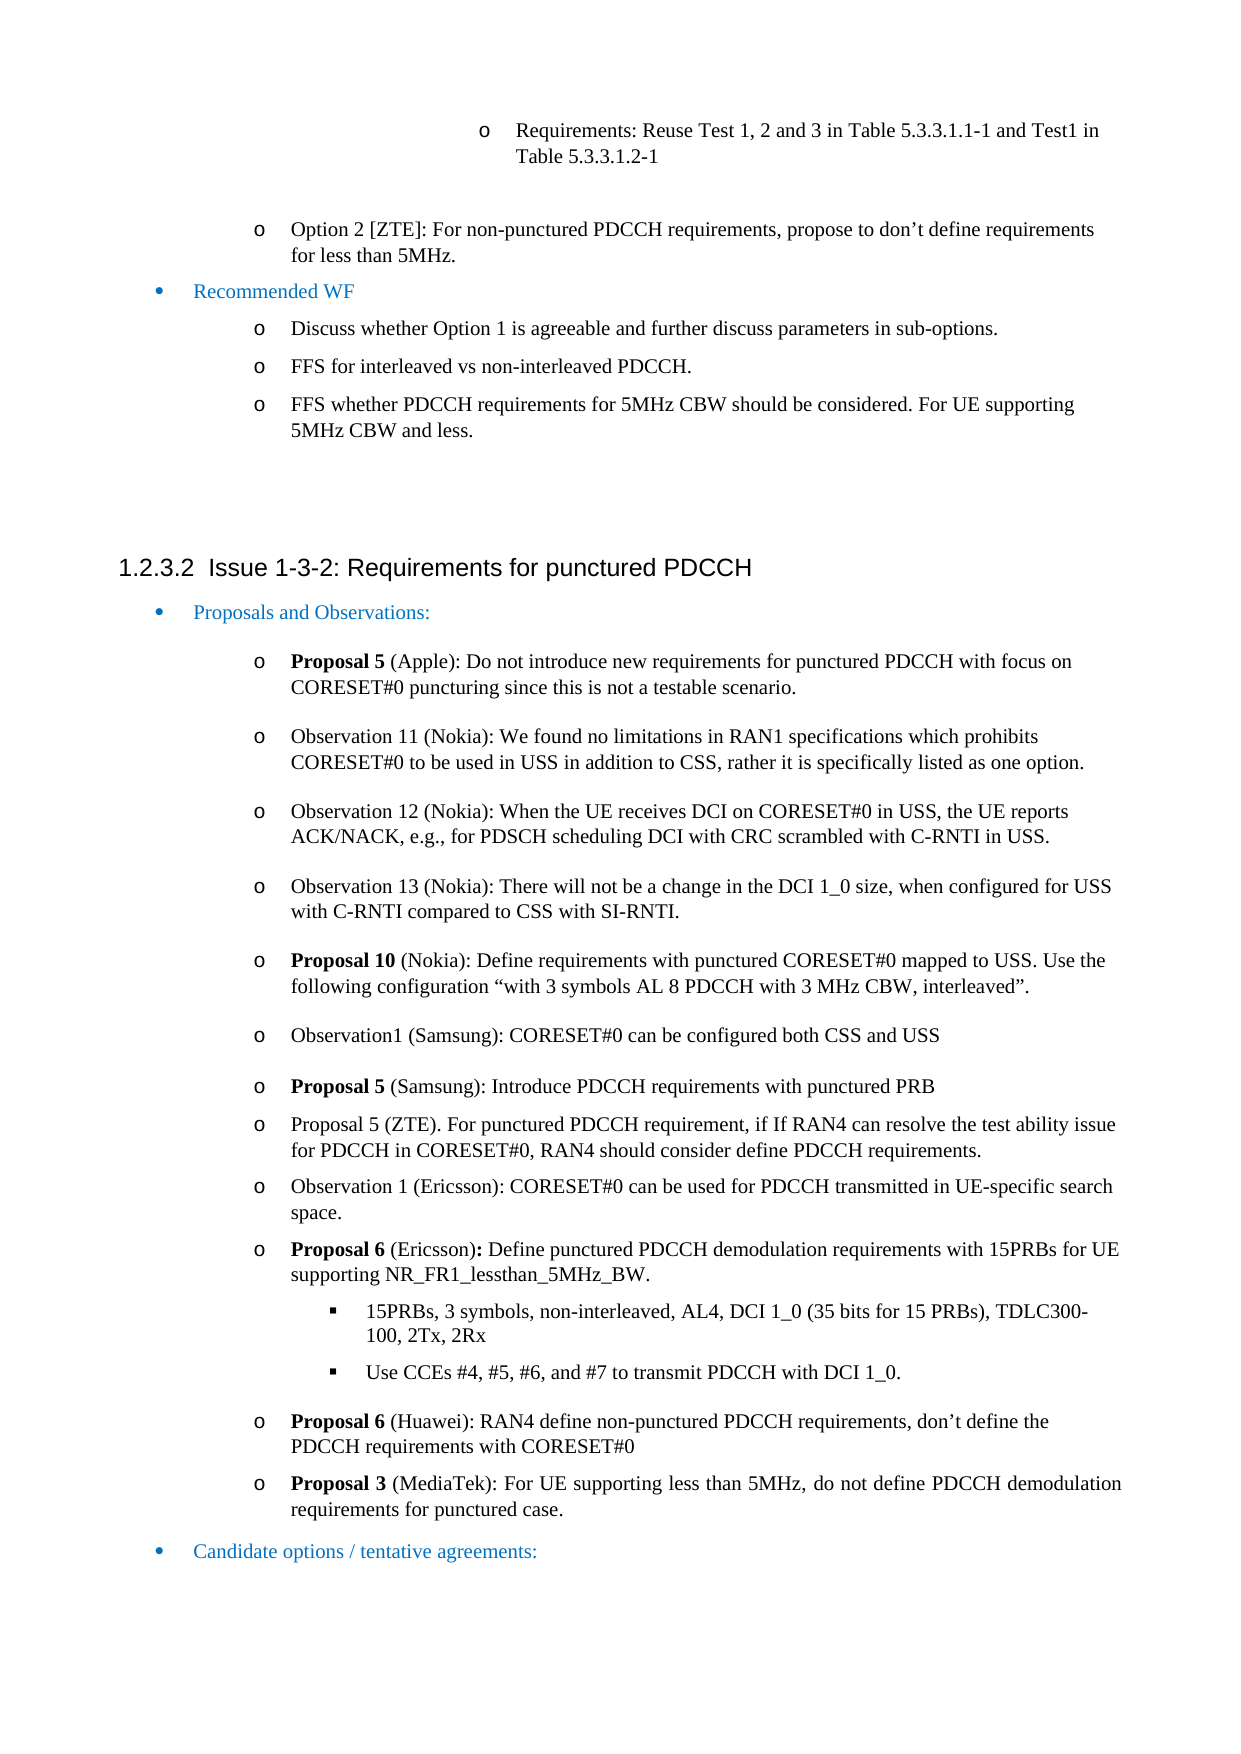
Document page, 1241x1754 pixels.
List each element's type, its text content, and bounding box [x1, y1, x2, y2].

list Observation 13 (Nokia): There will not be a change in the DCI 1_0 size, when configured for USS with C-RNTI compared to CSS with SI-RNTI. [253, 873, 1122, 923]
list 15PRBs, 3 symbols, non-interleaved, AL4, DCI 1_0 (35 bits for 15 PRBs), TDLC300-100, 2Tx, 2Rx [328, 1299, 1122, 1347]
list Proposals and Observations: [156, 600, 1122, 624]
list Use CCEs #4, #5, #6, and #7 to transmit PDCCH with DCI 1_0. [328, 1359, 1122, 1384]
list Recommended WF [156, 279, 1122, 303]
list Proposal 6 (Ericsson): Define punctured PDCCH demodulation requirements with 15PRBs for UE supporting NR_FR1_lessthan_5MHz_BW. [253, 1237, 1122, 1286]
list Candidate options / tentative agreements: [156, 1539, 1122, 1563]
list Proposal 5 (Samsung): Introduce PDCCH requirements with punctured PRB [253, 1074, 1122, 1099]
list Observation1 (Samsung): CORESET#0 can be configured both CSS and USS [253, 1023, 1122, 1049]
list Proposal 5 (ZTE). For punctured PDCCH requirement, if If RAN4 can resolve the test ability issue for PDCCH in CORESET#0, RAN4 should consider define PDCCH requirements. [253, 1112, 1122, 1162]
list Discuss whether Option 1 is agreeable and further discuss parameters in sub-options. [253, 316, 1122, 341]
list FFS whether PDCCH requirements for 5MHz CBW should be considered. For UE supporting 5MHz CBW and less. [253, 392, 1122, 442]
list Proposal 10 (Nokia): Define requirements with punctured CORESET#0 mapped to USS. Use the following configuration “with 3 symbols AL 8 PDCCH with 3 MHz CBW, interleaved”. [253, 948, 1122, 998]
list Option 2 [ZTE]: For non-punctured PDCCH requirements, propose to don’t define requirements for less than 5MHz. [253, 217, 1122, 267]
list Proposal 5 (Apple): Do not introduce new requirements for punctured PDCCH with focus on CORESET#0 puncturing since this is not a testable scenario. [253, 649, 1122, 699]
list Proposal 6 (Huawei): RAN4 define non-punctured PDCCH requirements, don’t define the PDCCH requirements with CORESET#0 [253, 1409, 1122, 1458]
list FFS for interleaved vs non-interleaved PDCCH. [253, 354, 1122, 380]
list Observation 12 (Nokia): When the UE receives DCI on CORESET#0 in USS, the UE reports ACK/NACK, e.g., for PDSCH scheduling DCI with CRC scrambled with C-RNTI in USS. [253, 799, 1122, 848]
list Observation 11 (Nokia): We found no limitations in RAN1 specifications which prohibits CORESET#0 to be used in USS in addition to CSS, rather it is specifically listed as one option. [253, 724, 1122, 774]
subtitle Issue 1-3-2: Requirements for punctured PDCCH [118, 553, 1122, 581]
list Proposal 3 (MediaTek): For UE supporting less than 5MHz, do not define PDCCH demodulation requirements for punctured case. [253, 1471, 1122, 1521]
list Requirements: Reuse Test 1, 2 and 3 in Table 5.3.3.1.1-1 and Test1 in Table 5.3.3.1.2-1 [478, 118, 1122, 168]
list Observation 1 (Ericsson): CORESET#0 can be used for PDCCH transmitted in UE-specific search space. [253, 1174, 1122, 1224]
